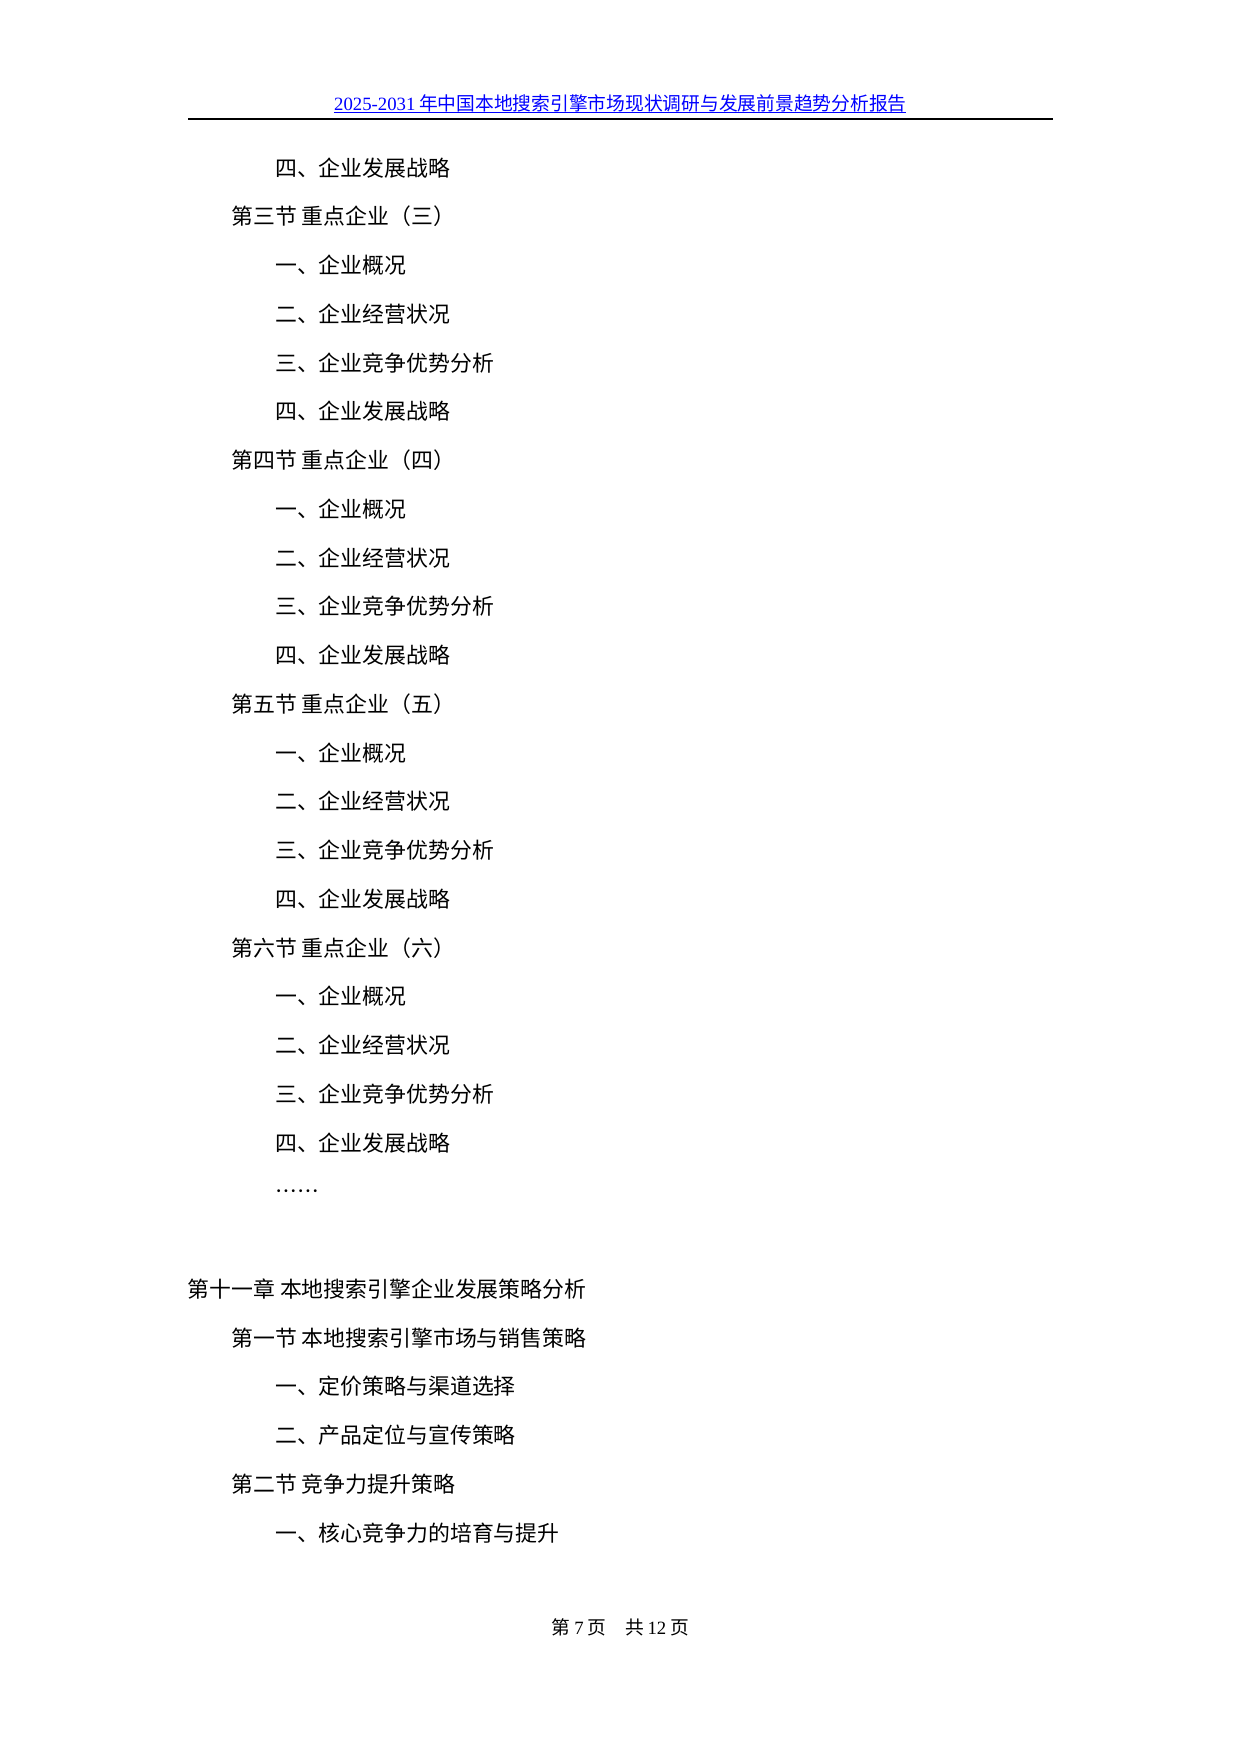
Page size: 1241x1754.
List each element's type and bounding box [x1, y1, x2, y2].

text [187, 150, 1053, 1548]
